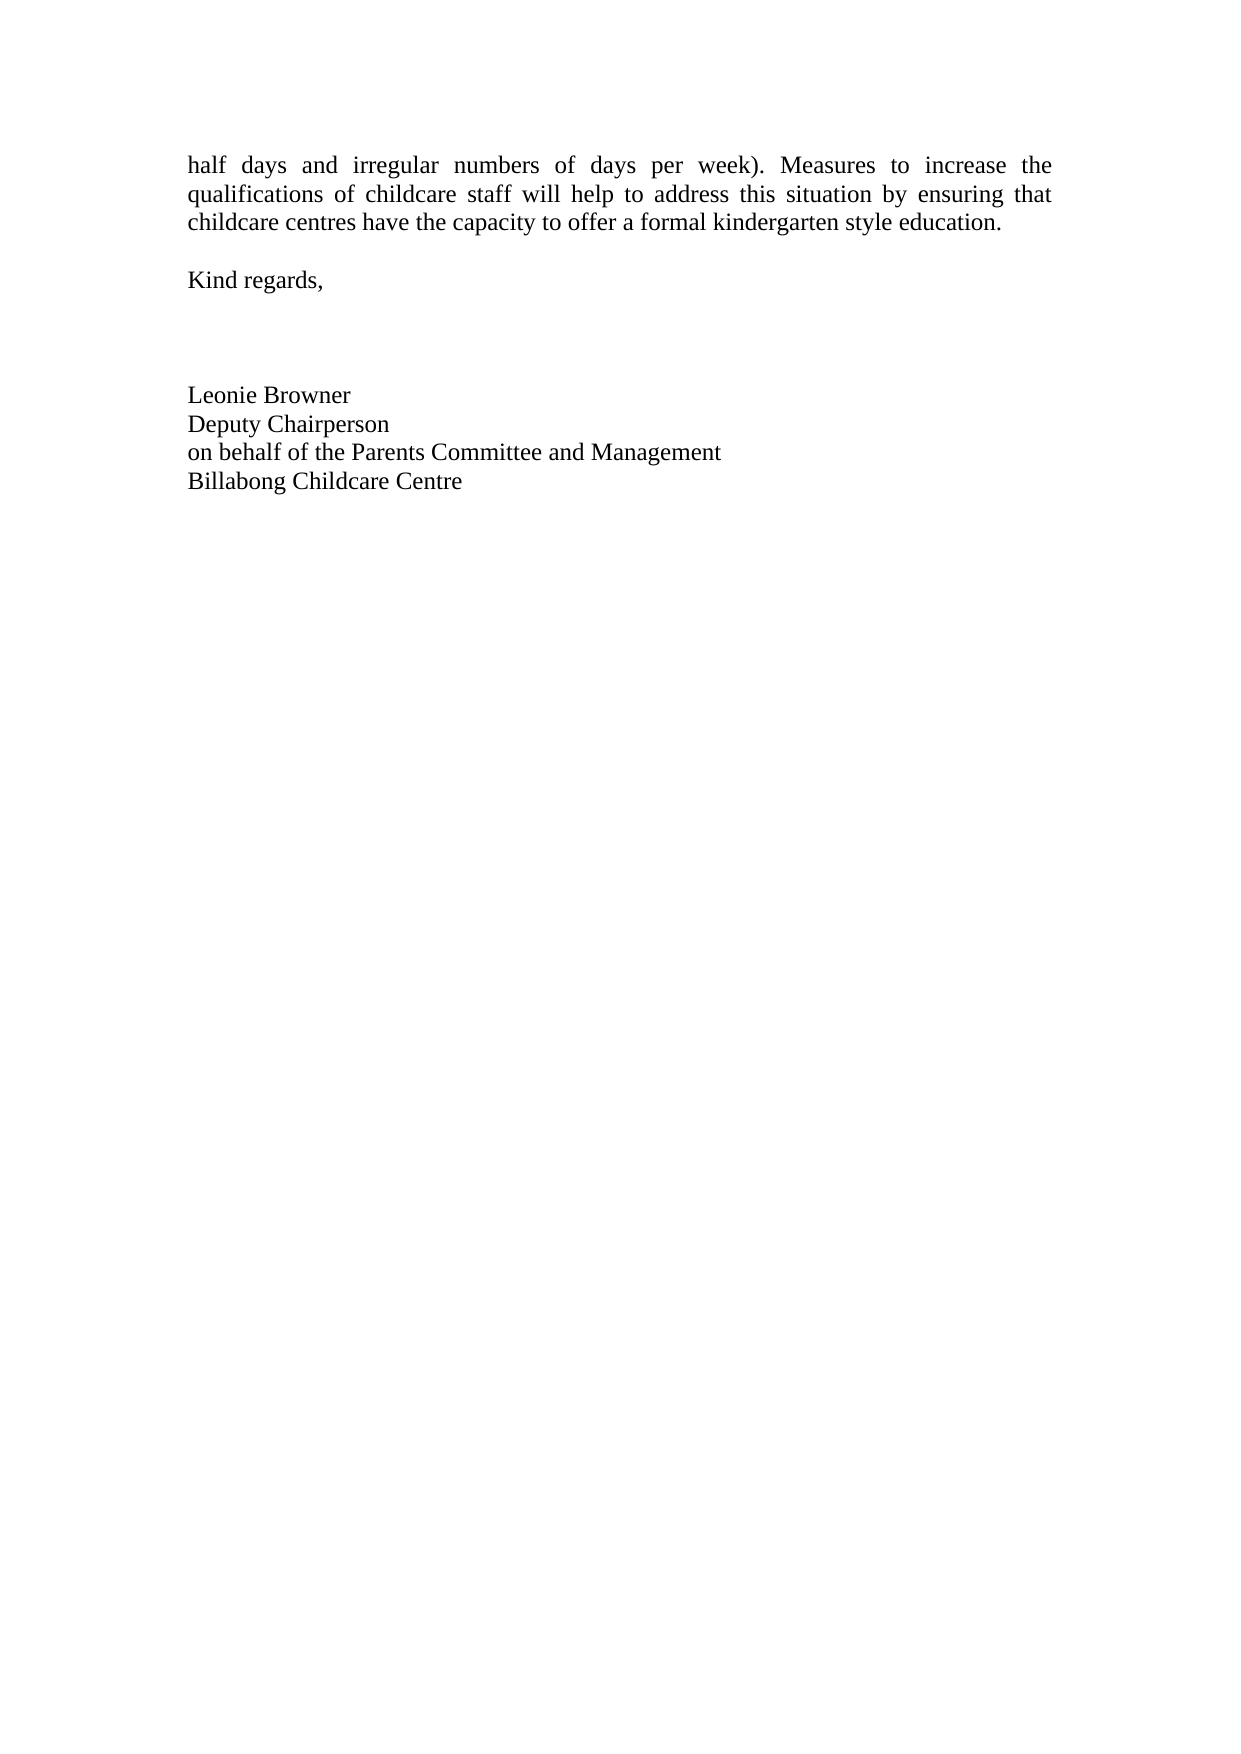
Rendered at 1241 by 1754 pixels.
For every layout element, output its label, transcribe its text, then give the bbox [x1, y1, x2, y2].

text Billabong Childcare Centre [187, 466, 1053, 495]
text Kind regards, [187, 265, 1053, 294]
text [187, 150, 1053, 236]
text Leonie Browner [187, 380, 1053, 409]
text Deputy Chairperson [187, 409, 1053, 437]
text on behalf of the Parents Committee and Management [187, 437, 1053, 466]
